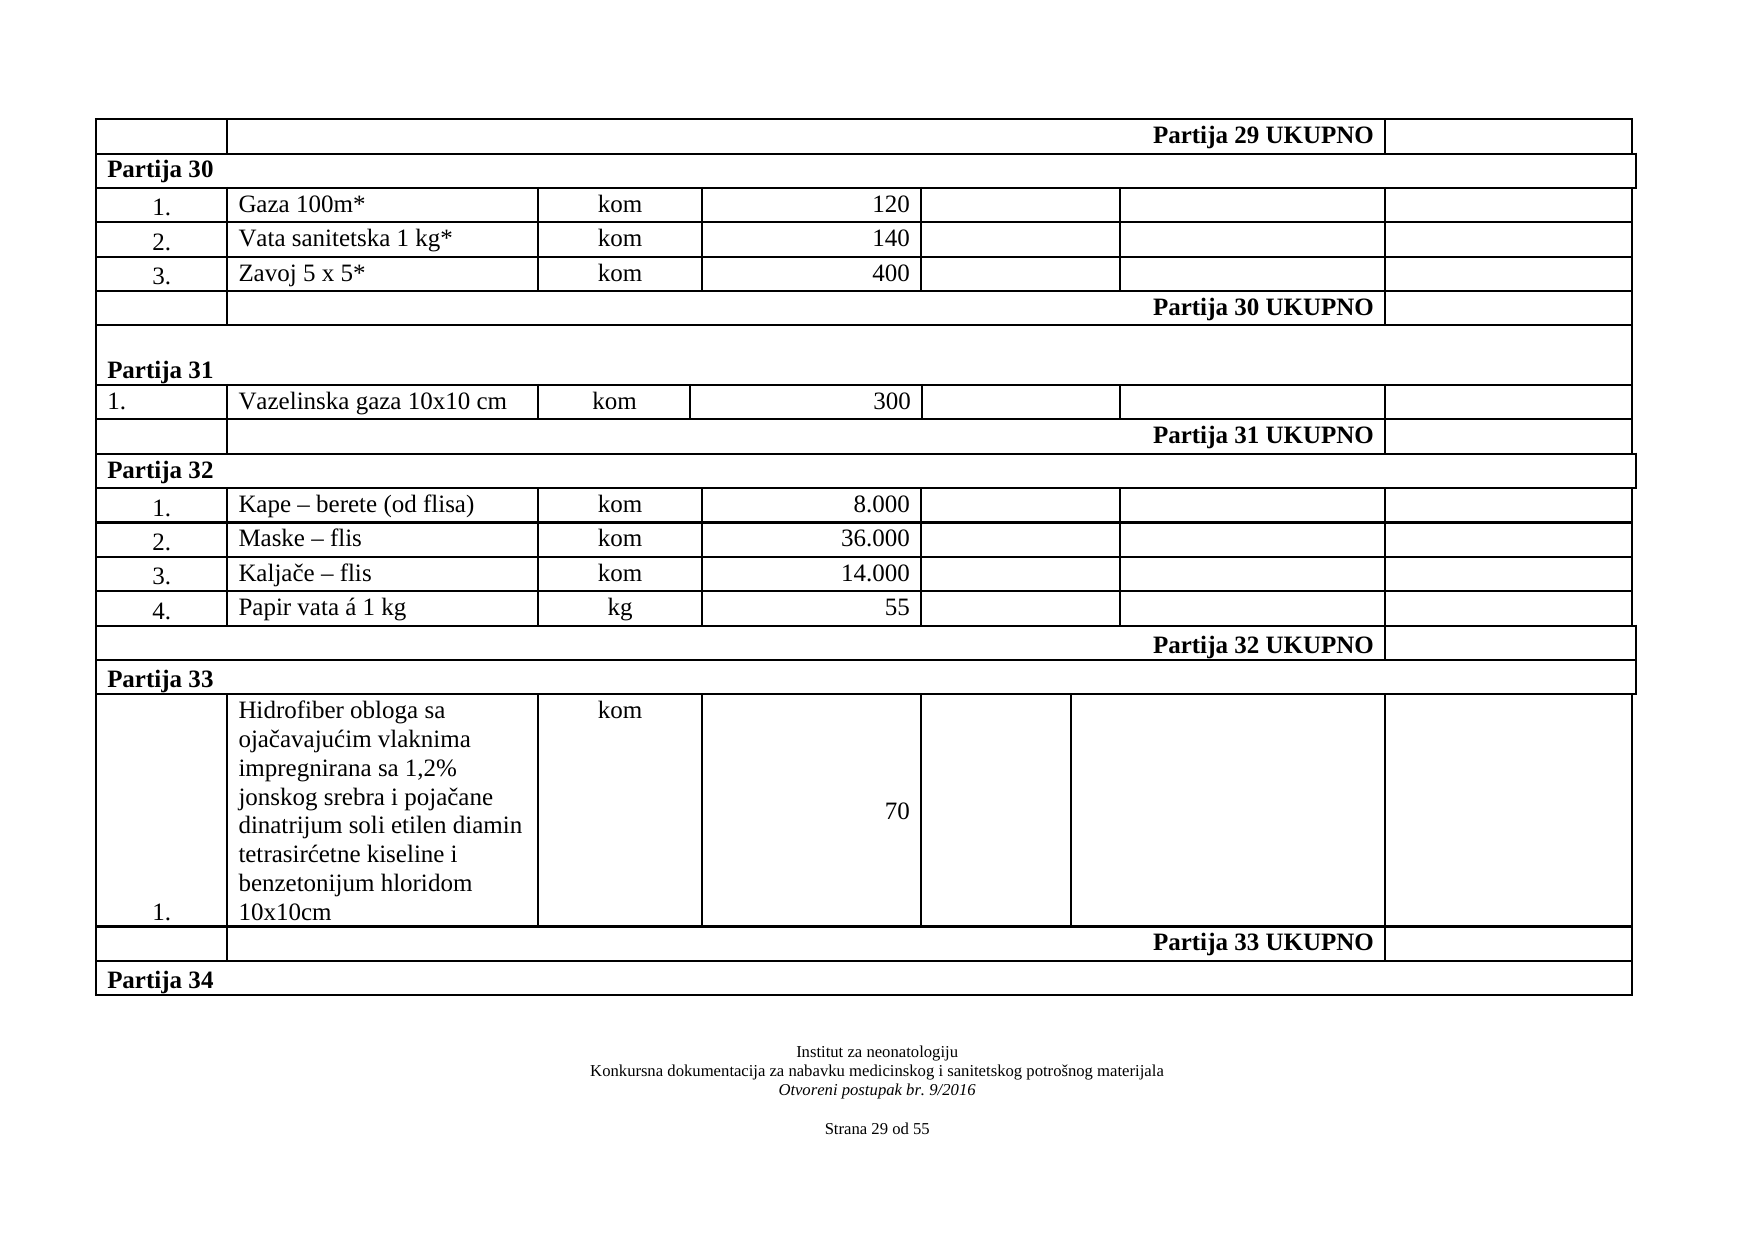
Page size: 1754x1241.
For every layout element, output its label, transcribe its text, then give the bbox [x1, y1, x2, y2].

table_cell Partija 34 [97, 962, 1631, 994]
table_cell [1386, 592, 1631, 624]
table_cell 2. [97, 524, 226, 556]
table_cell [922, 489, 1119, 521]
table_cell kom [539, 489, 701, 521]
table_cell [1386, 223, 1631, 256]
table_cell [1386, 928, 1631, 960]
table_cell [97, 420, 226, 453]
table_cell Hidrofiber obloga sa ojačavajućim vlaknima impregnirana sa 1,2% jonskog srebra i pojačane dinatrijum soli etilen diamin tetrasirćetne kiseline i benzetonijum hloridom 10x10cm [228, 695, 537, 925]
table_cell Partija 30 [97, 155, 1635, 187]
table_cell [1386, 627, 1635, 659]
table_cell 1. [97, 695, 226, 925]
table_cell [97, 120, 226, 152]
table_cell [1386, 189, 1631, 221]
table_cell [922, 558, 1119, 590]
table_cell [1121, 258, 1384, 290]
table_cell Kaljače – flis [228, 558, 537, 590]
table_cell 120 [703, 189, 920, 221]
table_cell [1121, 558, 1384, 590]
table_cell 3. [97, 258, 226, 290]
table_cell [923, 386, 1119, 418]
table_cell 2. [97, 223, 226, 256]
table_cell kom [539, 558, 701, 590]
table_cell 1. [97, 489, 226, 521]
table_cell 4. [97, 592, 226, 624]
table_cell Vata sanitetska 1 kg* [228, 223, 537, 256]
table_cell Partija 32 UKUPNO [97, 627, 1384, 659]
table_cell 300 [691, 386, 921, 418]
table_cell [1121, 592, 1384, 624]
table_cell kom [539, 258, 701, 290]
table_cell Vazelinska gaza 10x10 cm [228, 386, 537, 418]
table_cell kg [539, 592, 701, 624]
table_cell Partija 33 [97, 661, 1635, 693]
table_cell kom [539, 223, 701, 256]
table_cell [97, 928, 226, 960]
table_cell [1121, 489, 1384, 521]
table_cell [1386, 292, 1631, 324]
table_cell Partija 30 UKUPNO [228, 292, 1384, 324]
table_cell Partija 31 UKUPNO [228, 420, 1384, 453]
table_cell 140 [703, 223, 920, 256]
table_cell Kape – berete (od flisa) [228, 489, 537, 521]
table_cell 55 [703, 592, 920, 624]
table_cell Gaza 100m* [228, 189, 537, 221]
table_cell [97, 292, 226, 324]
table_cell [1386, 120, 1631, 152]
table_cell [922, 258, 1119, 290]
table_cell [1386, 695, 1631, 925]
table_cell 14.000 [703, 558, 920, 590]
table_cell kom [539, 524, 701, 556]
table_cell Zavoj 5 x 5* [228, 258, 537, 290]
table_cell Papir vata á 1 kg [228, 592, 537, 624]
table_cell 1. [97, 189, 226, 221]
table_cell Partija 29 UKUPNO [228, 120, 1384, 152]
table_cell 8.000 [703, 489, 920, 521]
table_cell 70 [703, 695, 920, 925]
table_cell [1072, 695, 1384, 925]
table_cell [922, 592, 1119, 624]
table_cell [922, 695, 1070, 925]
table_cell [1386, 524, 1631, 556]
table_cell [922, 189, 1119, 221]
table_cell [1386, 558, 1631, 590]
table_cell 400 [703, 258, 920, 290]
table_cell 1. [97, 386, 226, 418]
table_cell Partija 32 [97, 455, 1635, 487]
table_cell Maske – flis [228, 524, 537, 556]
table_cell [1121, 386, 1384, 418]
table_cell [1386, 386, 1631, 418]
table_cell [922, 223, 1119, 256]
table_cell kom [539, 386, 689, 418]
table_cell kom [539, 189, 701, 221]
table_cell [1386, 489, 1631, 521]
table_cell [1386, 420, 1631, 453]
table_cell [1121, 189, 1384, 221]
table_cell kom [539, 695, 701, 925]
table_cell [1386, 258, 1631, 290]
table_cell [922, 524, 1119, 556]
table_cell [1121, 524, 1384, 556]
table_cell Partija 31 [97, 326, 1631, 384]
table_cell [1121, 223, 1384, 256]
table_cell 36.000 [703, 524, 920, 556]
table_cell Partija 33 UKUPNO [228, 928, 1384, 960]
table_cell 3. [97, 558, 226, 590]
